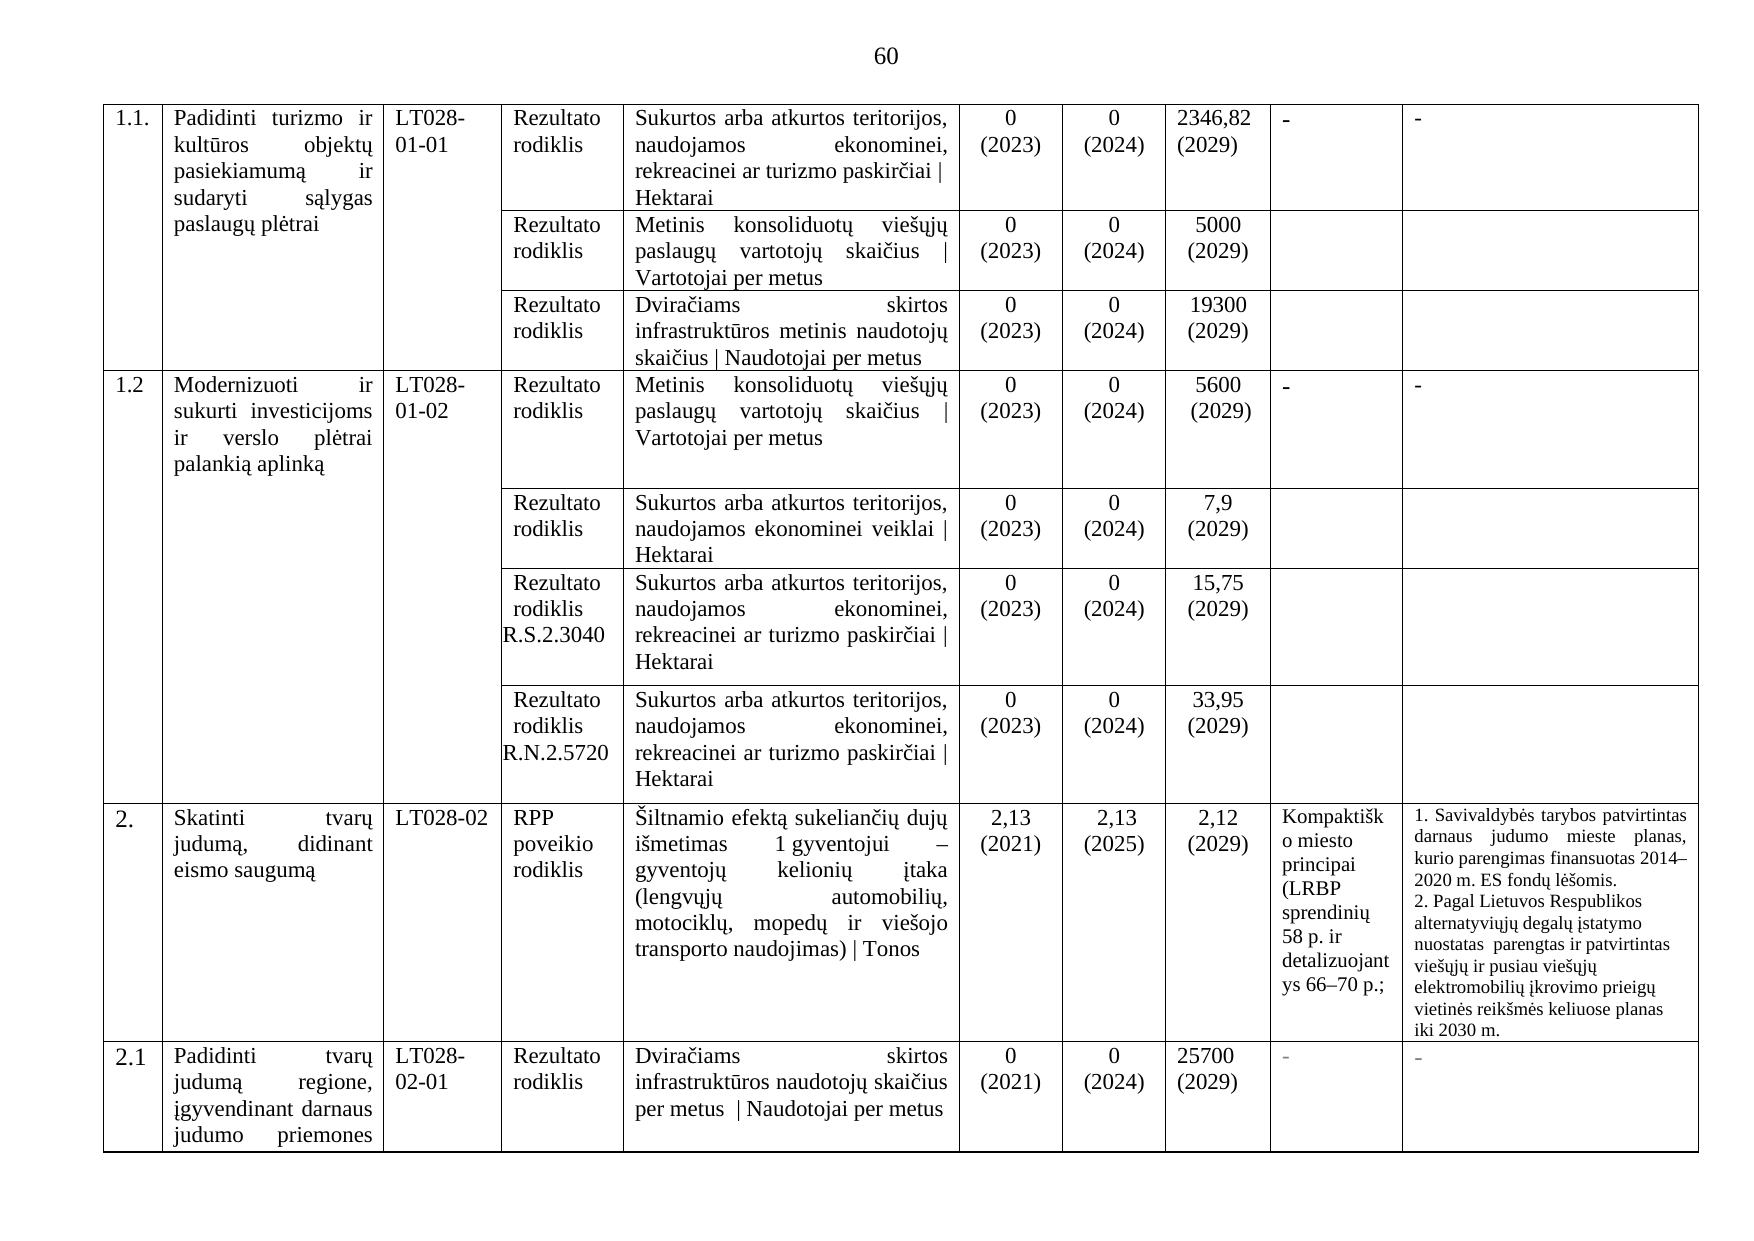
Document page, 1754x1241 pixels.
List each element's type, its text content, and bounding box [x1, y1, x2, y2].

table_cell 2,13 (2021) [960, 804, 1062, 1041]
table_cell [163, 1042, 383, 1151]
table_cell 2,13 (2025) [1063, 804, 1165, 1041]
table_cell 7,9 (2029) [1166, 489, 1270, 568]
table_cell 25700 (2029) [1166, 1042, 1270, 1151]
table_cell 0 (2023) [960, 489, 1062, 568]
table_cell - [1271, 105, 1402, 210]
table_cell 0 (2024) [1063, 569, 1165, 685]
table_cell [1271, 211, 1402, 290]
table_cell - [1271, 371, 1402, 488]
table_cell 1.1. [104, 105, 162, 370]
table_cell Skatinti tvarų judumą, didinant eismo saugumą [163, 804, 383, 1041]
table_cell 0 (2024) [1063, 1042, 1165, 1151]
table_cell [1271, 489, 1402, 568]
table_cell 0 (2023) [960, 686, 1062, 803]
table_cell - [1403, 105, 1698, 210]
table_cell 2. [104, 804, 162, 1041]
table_cell Rezultato rodiklis [502, 371, 623, 488]
table_cell Kompaktiško miesto principai (LRBP sprendinių 58 p. ir detalizuojantys 66–70 p.; [1271, 804, 1402, 1041]
table_cell 5600 (2029) [1166, 371, 1270, 488]
table_cell Modernizuoti ir sukurti investicijoms ir verslo plėtrai palankią aplinką [163, 371, 383, 803]
table_cell 1.2 [104, 371, 162, 803]
table_cell LT028-01-02 [384, 371, 501, 803]
table_cell 0 (2024) [1063, 211, 1165, 290]
table_cell Rezultato rodiklis [502, 489, 623, 568]
table_cell Metinis konsoliduotų viešųjų paslaugų vartotojų skaičius | Vartotojai per metus [624, 371, 959, 488]
table_cell Rezultato rodiklis [502, 105, 623, 210]
table_cell 0 (2024) [1063, 489, 1165, 568]
table_cell 0 (2021) [960, 1042, 1062, 1151]
table_cell [1403, 489, 1698, 568]
table_cell 0 (2024) [1063, 371, 1165, 488]
table_cell Sukurtos arba atkurtos teritorijos, naudojamos ekonominei, rekreacinei ar turizmo paskirčiai | Hektarai [624, 686, 959, 803]
table_cell Šiltnamio efektą sukeliančių dujų išmetimas 1 gyventojui – gyventojų kelionių įtaka (lengvųjų automobilių, motociklų, mopedų ir viešojo transporto naudojimas) | Tonos [624, 804, 959, 1041]
table_cell LT028-01-01 [384, 105, 501, 370]
table_cell 2,12 (2029) [1166, 804, 1270, 1041]
table_cell Rezultato rodiklis R.S.2.3040 [502, 569, 623, 685]
table_cell [1271, 686, 1402, 803]
table_cell 2346,82 (2029) [1166, 105, 1270, 210]
table_cell - [1403, 371, 1698, 488]
table_cell - [1271, 1042, 1402, 1151]
table_cell 5000 (2029) [1166, 211, 1270, 290]
table_cell [1403, 291, 1698, 370]
table_cell [1271, 569, 1402, 685]
table_cell Sukurtos arba atkurtos teritorijos, naudojamos ekonominei veiklai | Hektarai [624, 489, 959, 568]
table_cell [1403, 211, 1698, 290]
table_cell Sukurtos arba atkurtos teritorijos, naudojamos ekonominei, rekreacinei ar turizmo paskirčiai | Hektarai [624, 105, 959, 210]
table_cell 33,95 (2029) [1166, 686, 1270, 803]
table_cell 0 (2024) [1063, 686, 1165, 803]
table_cell 0 (2024) [1063, 291, 1165, 370]
table_cell 0 (2023) [960, 105, 1062, 210]
table_cell RPP poveikio rodiklis [502, 804, 623, 1041]
table_cell Rezultato rodiklis [502, 1042, 623, 1151]
table_cell Padidinti turizmo ir kultūros objektų pasiekiamumą ir sudaryti sąlygas paslaugų plėtrai [163, 105, 383, 370]
table_cell 15,75 (2029) [1166, 569, 1270, 685]
table_cell 0 (2023) [960, 211, 1062, 290]
table_cell Metinis konsoliduotų viešųjų paslaugų vartotojų skaičius | Vartotojai per metus [624, 211, 959, 290]
table_cell Sukurtos arba atkurtos teritorijos, naudojamos ekonominei, rekreacinei ar turizmo paskirčiai | Hektarai [624, 569, 959, 685]
table_cell LT028-02-01 [384, 1042, 501, 1151]
table_cell Rezultato rodiklis R.N.2.5720 [502, 686, 623, 803]
table_cell Dviračiams skirtos infrastruktūros metinis naudotojų skaičius | Naudotojai per metus [624, 291, 959, 370]
table_cell [1403, 569, 1698, 685]
table_cell 0 (2023) [960, 371, 1062, 488]
table_cell [1403, 686, 1698, 803]
table_cell LT028-02 [384, 804, 501, 1041]
table_cell [1271, 291, 1402, 370]
table_cell Rezultato rodiklis [502, 211, 623, 290]
table_cell 0 (2023) [960, 569, 1062, 685]
table_cell 2.1 [104, 1042, 162, 1151]
table_cell 19300 (2029) [1166, 291, 1270, 370]
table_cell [624, 1042, 959, 1151]
table_cell Rezultato rodiklis [502, 291, 623, 370]
table_cell 0 (2024) [1063, 105, 1165, 210]
table_cell 1. Savivaldybės tarybos patvirtintas darnaus judumo mieste planas, kurio parengimas finansuotas 2014–2020 m. ES fondų lėšomis. 2. Pagal Lietuvos Respublikos alternatyviųjų degalų įstatymo nuostatas parengtas ir patvirtintas viešųjų ir pusiau viešųjų elektromobilių įkrovimo prieigų vietinės reikšmės keliuose planas iki 2030 m. [1403, 804, 1698, 1041]
table_cell 0 (2023) [960, 291, 1062, 370]
table_cell - [1403, 1042, 1698, 1151]
